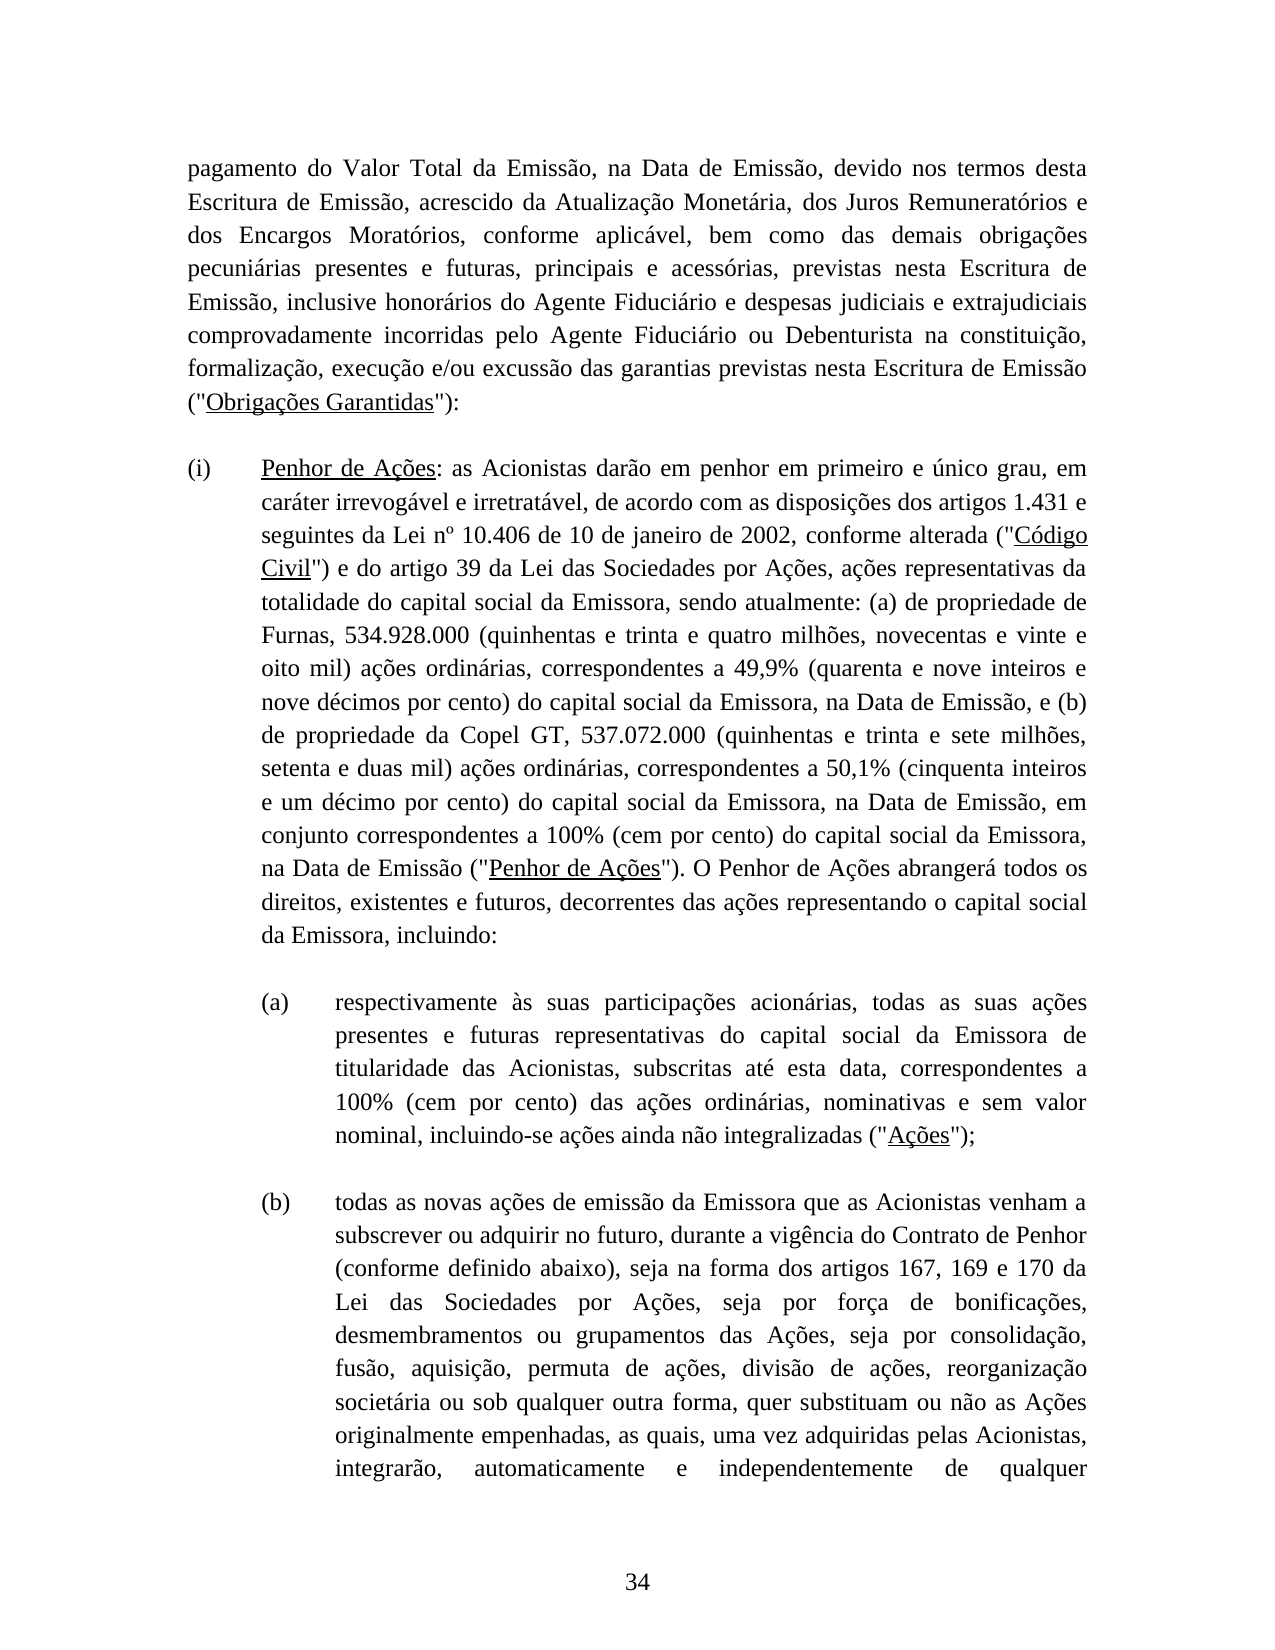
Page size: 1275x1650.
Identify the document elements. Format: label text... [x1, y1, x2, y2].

list respectivamente às suas participações acionárias, todas as suas ações presentes e futuras representativas do capital social da Emissora de titularidade das Acionistas, subscritas até esta data, correspondentes a 100% (cem por cento) das ações ordinárias, nominativas e sem valor nominal, incluindo-se ações ainda não integralizadas ("Ações"); [261, 983, 1088, 1150]
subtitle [187, 150, 1088, 417]
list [261, 1183, 1088, 1483]
list Penhor de Ações: as Acionistas darão em penhor em primeiro e único grau, em caráter irrevogável e irretratável, de acordo com as disposições dos artigos 1.431 e seguintes da Lei nº 10.406 de 10 de janeiro de 2002, conforme alterada ("Código Civil") e do artigo 39 da Lei das Sociedades por Ações, ações representativas da totalidade do capital social da Emissora, sendo atualmente: (a) de propriedade de Furnas, 534.928.000 (quinhentas e trinta e quatro milhões, novecentas e vinte e oito mil) ações ordinárias, correspondentes a 49,9% (quarenta e nove inteiros e nove décimos por cento) do capital social da Emissora, na Data de Emissão, e (b) de propriedade da Copel GT, 537.072.000 (quinhentas e trinta e sete milhões, setenta e duas mil) ações ordinárias, correspondentes a 50,1% (cinquenta inteiros e um décimo por cento) do capital social da Emissora, na Data de Emissão, em conjunto correspondentes a 100% (cem por cento) do capital social da Emissora, na Data de Emissão ("Penhor de Ações"). O Penhor de Ações abrangerá todos os direitos, existentes e futuros, decorrentes das ações representando o capital social da Emissora, incluindo: [187, 450, 1088, 950]
